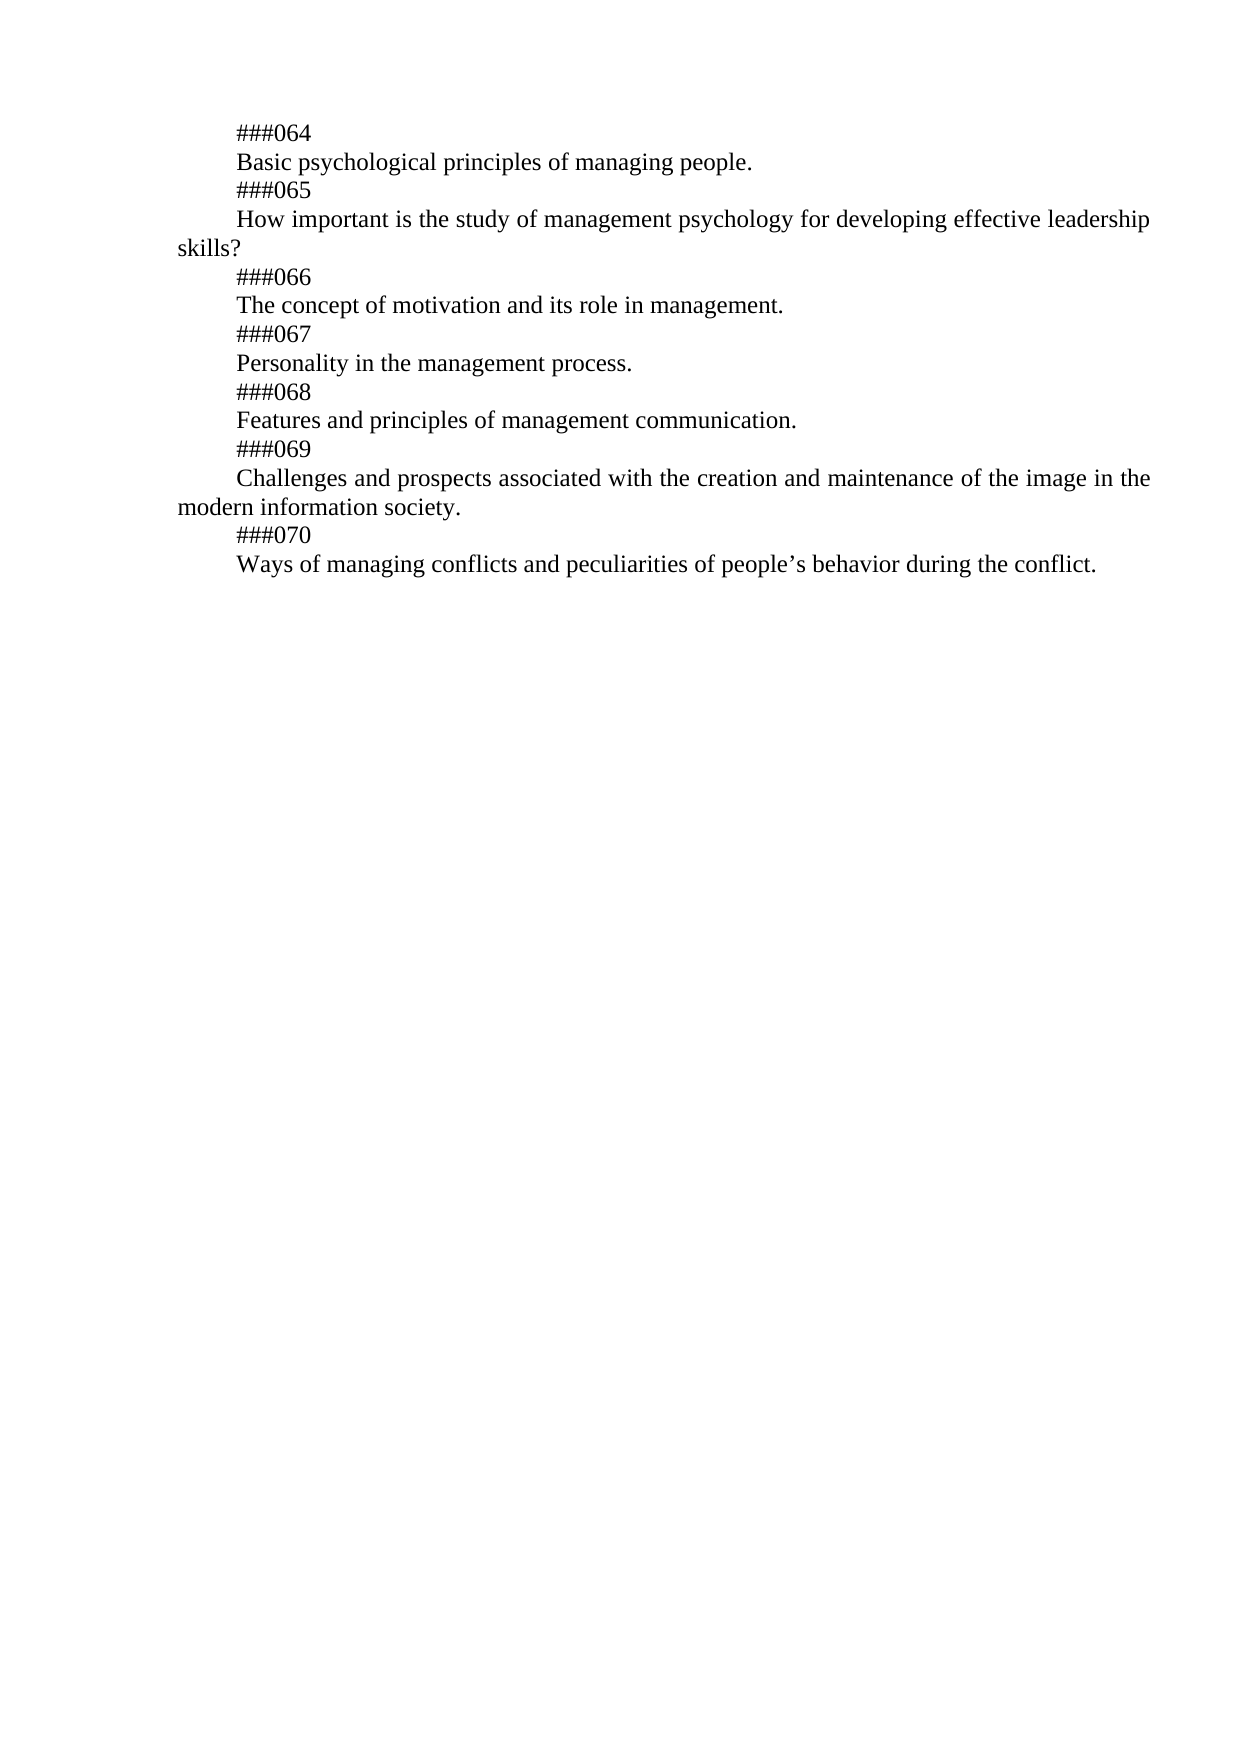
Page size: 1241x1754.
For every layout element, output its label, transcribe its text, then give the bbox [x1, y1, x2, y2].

text Personality in the management process. [177, 348, 1152, 377]
text ###068 [177, 377, 1152, 406]
text The concept of motivation and its role in management. [177, 291, 1152, 319]
text ###064 [177, 118, 1152, 147]
text ###067 [177, 319, 1152, 348]
text Ways of managing conflicts and peculiarities of people’s behavior during the conflict. [177, 549, 1152, 578]
text Challenges and prospects associated with the creation and maintenance of the image in the modern information society. [177, 463, 1152, 521]
text Features and principles of management communication. [177, 406, 1152, 434]
text ###065 [177, 176, 1152, 204]
text How important is the study of management psychology for developing effective leadership skills? [177, 204, 1152, 262]
text ###070 [177, 521, 1152, 549]
text Basic psychological principles of managing people. [177, 147, 1152, 176]
text ###069 [177, 434, 1152, 463]
text ###066 [177, 262, 1152, 291]
